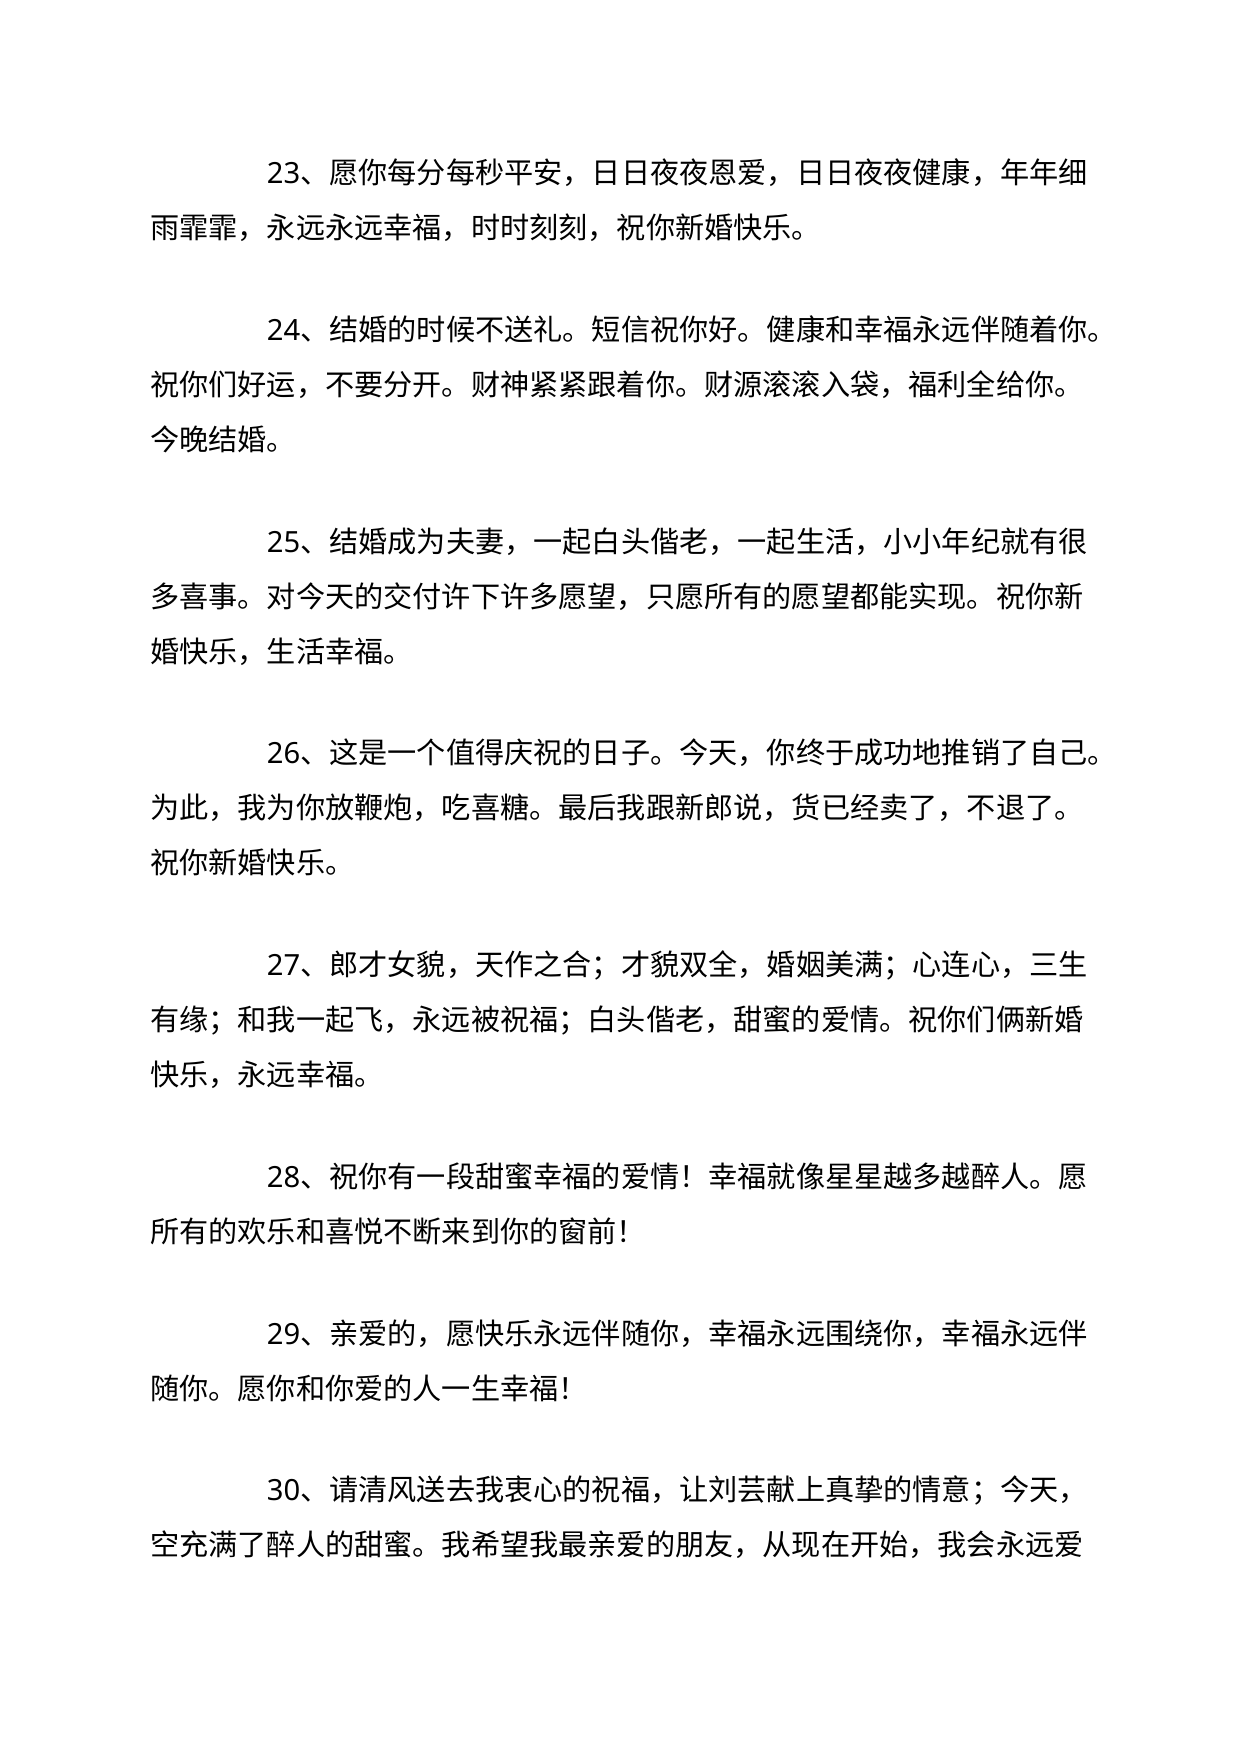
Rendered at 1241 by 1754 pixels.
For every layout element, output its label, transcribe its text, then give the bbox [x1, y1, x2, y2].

text 26、这是一个值得庆祝的日子。今天，你终于成功地推销了自己。为此，我为你放鞭炮，吃喜糖。最后我跟新郎说，货已经卖了，不退了。祝你新婚快乐。 [150, 730, 1090, 882]
text 28、祝你有一段甜蜜幸福的爱情！幸福就像星星越多越醉人。愿所有的欢乐和喜悦不断来到你的窗前！ [150, 1153, 1090, 1251]
text 24、结婚的时候不送礼。短信祝你好。健康和幸福永远伴随着你。祝你们好运，不要分开。财神紧紧跟着你。财源滚滚入袋，福利全给你。今晚结婚。 [150, 307, 1090, 459]
text 23、愿你每分每秒平安，日日夜夜恩爱，日日夜夜健康，年年细雨霏霏，永远永远幸福，时时刻刻，祝你新婚快乐。 [150, 150, 1090, 247]
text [150, 1467, 1090, 1564]
text 25、结婚成为夫妻，一起白头偕老，一起生活，小小年纪就有很多喜事。对今天的交付许下许多愿望，只愿所有的愿望都能实现。祝你新婚快乐，生活幸福。 [150, 518, 1090, 671]
text 29、亲爱的，愿快乐永远伴随你，幸福永远围绕你，幸福永远伴随你。愿你和你爱的人一生幸福！ [150, 1310, 1090, 1407]
text 27、郎才女貌，天作之合；才貌双全，婚姻美满；心连心，三生有缘；和我一起飞，永远被祝福；白头偕老，甜蜜的爱情。祝你们俩新婚快乐，永远幸福。 [150, 942, 1090, 1094]
